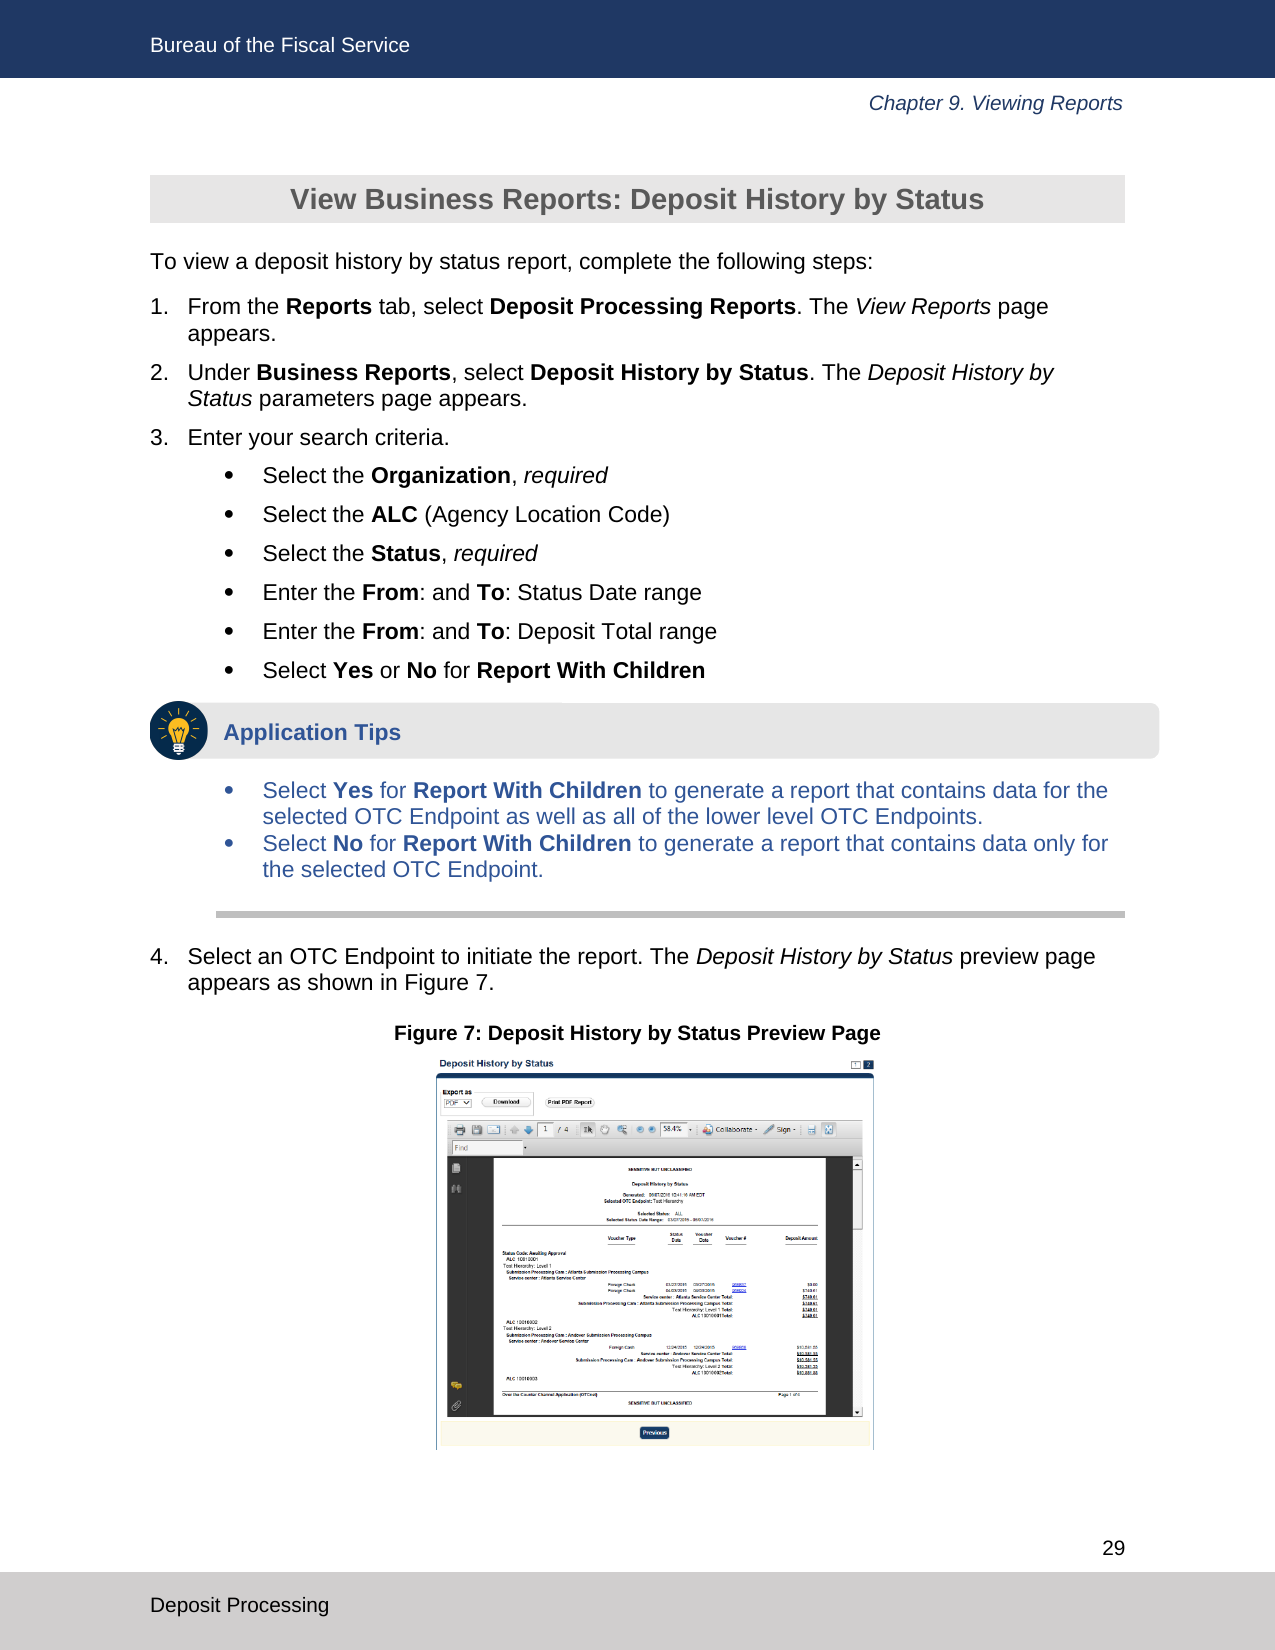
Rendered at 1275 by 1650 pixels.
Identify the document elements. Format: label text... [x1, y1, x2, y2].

list Enter the From: and To: Deposit Total range [225, 618, 1125, 644]
text View Business Reports: Deposit History by Status [150, 176, 1125, 222]
list From the Reports tab, select Deposit Processing Reports. The View Reports page appears. [150, 293, 1125, 346]
list Select the ALC (Agency Location Code) [225, 501, 1125, 528]
list Select Yes or No for Report With Children [225, 657, 1125, 683]
text Figure 7: Deposit History by Status Preview Page [150, 1020, 1125, 1044]
text Select Yes for Report With Children to generate a report that contains data for the selected OTC Endpoint as well as all of the lower level OTC Endpoints. [225, 777, 1125, 830]
list Enter your search criteria. [150, 424, 1125, 450]
text Select No for Report With Children to generate a report that contains data only for the selected OTC Endpoint. [225, 830, 1125, 882]
list Select an OTC Endpoint to initiate the report. The Deposit History by Status preview page appears as shown in Figure 7. [150, 943, 1125, 995]
text To view a deposit history by status report, complete the following steps: [150, 248, 1125, 274]
picture [431, 1056, 882, 1450]
list Select the Status, required [225, 540, 1125, 567]
list Enter the From: and To: Status Date range [225, 579, 1125, 605]
list Select the Organization, required [225, 462, 1125, 489]
list Under Business Reports, select Deposit History by Status. The Deposit History by Status parameters page appears. [150, 358, 1125, 411]
